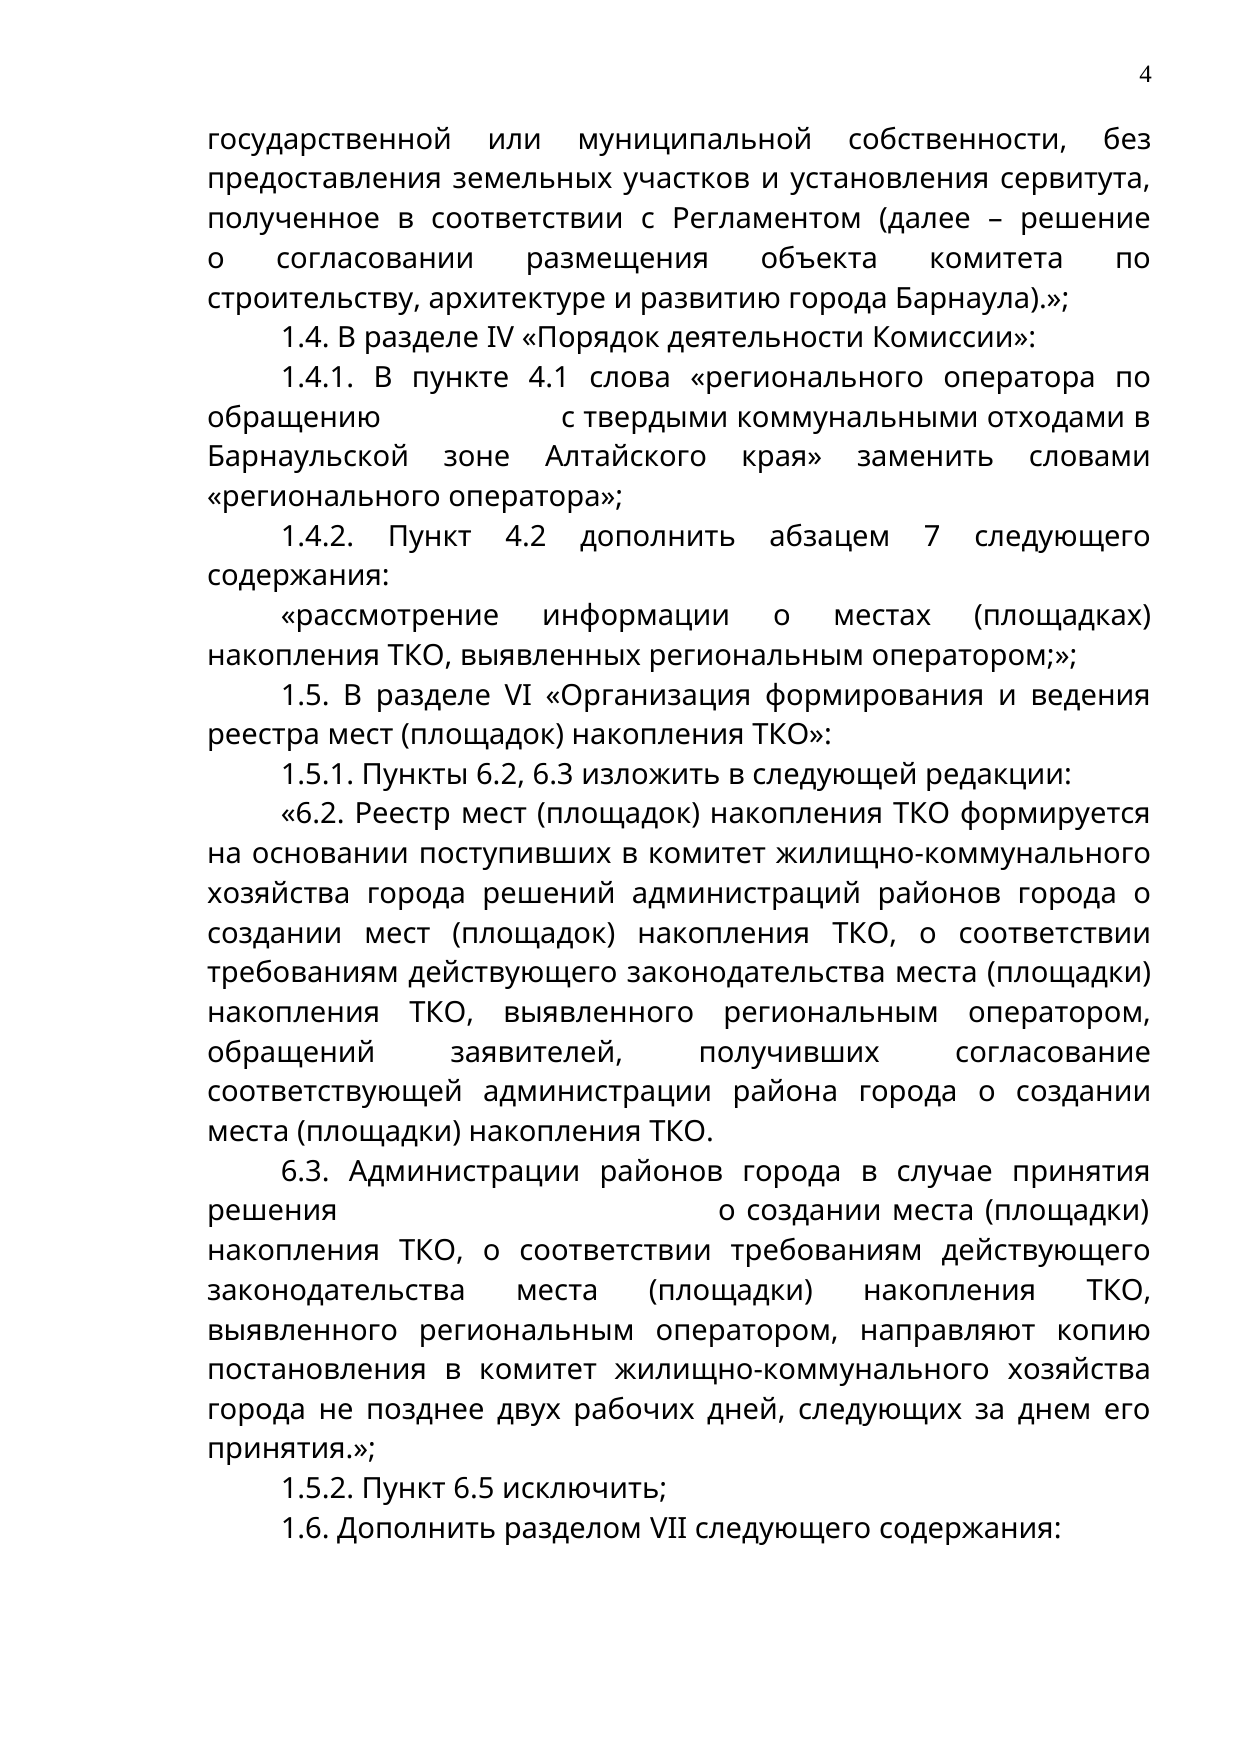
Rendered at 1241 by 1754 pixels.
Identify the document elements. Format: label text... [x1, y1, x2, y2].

text «6.2. Реестр мест (площадок) накопления ТКО формируется на основании поступивших в комитет жилищно-коммунального хозяйства города решений администраций районов города о создании мест (площадок) накопления ТКО, о соответствии требованиям действующего законодательства места (площадки) накопления ТКО, выявленного региональным оператором, обращений заявителей, получивших согласование соответствующей администрации района города о создании места (площадки) накопления ТКО. [207, 793, 1152, 1150]
text 1.6. Дополнить разделом VII следующего содержания: [207, 1507, 1152, 1547]
text 1.5.1. Пункты 6.2, 6.3 изложить в следующей редакции: [207, 753, 1152, 793]
text 1.4. В разделе IV «Порядок деятельности Комиссии»: [207, 317, 1152, 356]
text 1.4.1. В пункте 4.1 слова «регионального оператора по обращению с твердыми коммунальными отходами в Барнаульской зоне Алтайского края» заменить словами «регионального оператора»; [207, 356, 1152, 515]
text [207, 118, 1152, 317]
text 1.5.2. Пункт 6.5 исключить; [207, 1467, 1152, 1507]
text 6.3. Администрации районов города в случае принятия решения о создании места (площадки) накопления ТКО, о соответствии требованиям действующего законодательства места (площадки) накопления ТКО, выявленного региональным оператором, направляют копию постановления в комитет жилищно-коммунального хозяйства города не позднее двух рабочих дней, следующих за днем его принятия.»; [207, 1150, 1152, 1467]
text 1.5. В разделе VI «Организация формирования и ведения реестра мест (площадок) накопления ТКО»: [207, 674, 1152, 753]
text «рассмотрение информации о местах (площадках) накопления ТКО, выявленных региональным оператором;»; [207, 594, 1152, 674]
text 1.4.2. Пункт 4.2 дополнить абзацем 7 следующего содержания: [207, 515, 1152, 594]
